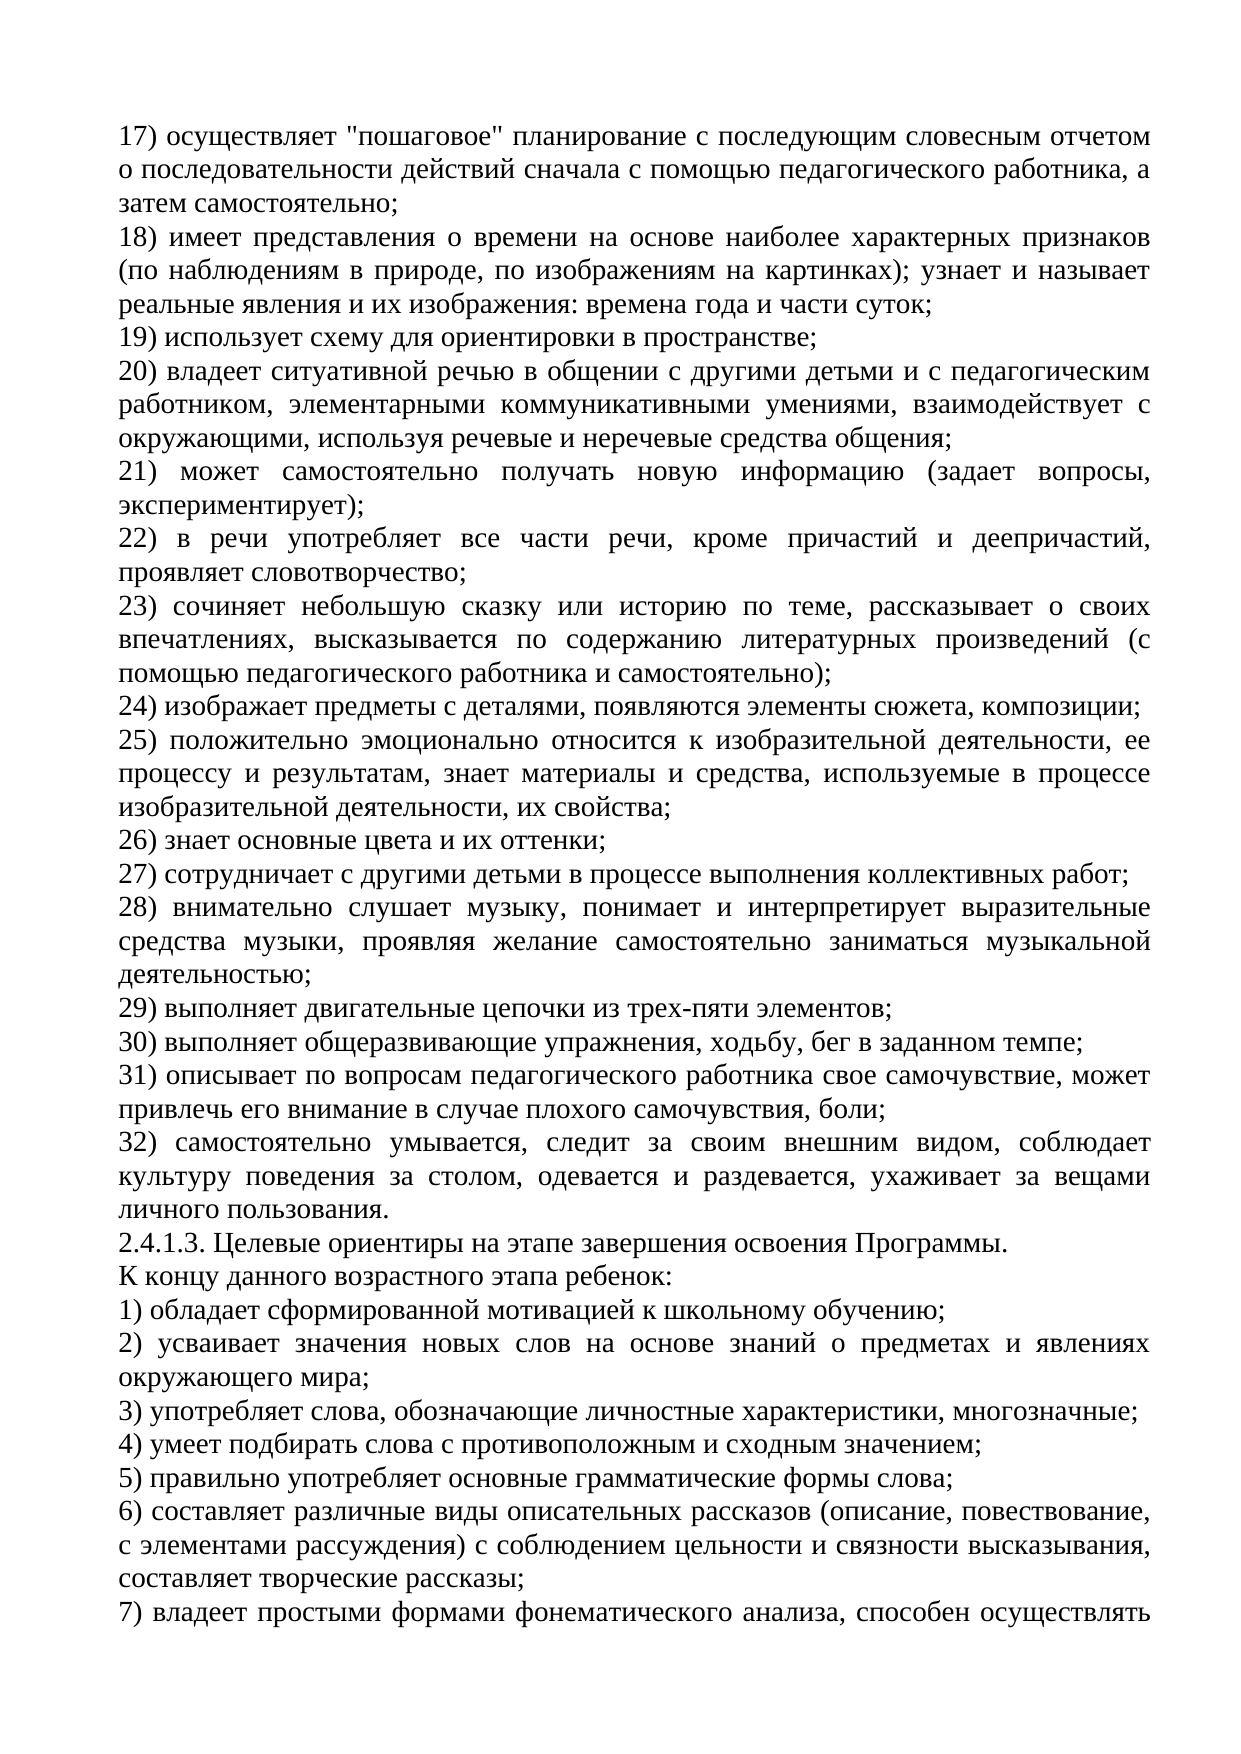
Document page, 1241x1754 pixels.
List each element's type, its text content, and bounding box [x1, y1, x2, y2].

text 25) положительно эмоционально относится к изобразительной деятельности, ее процессу и результатам, знает материалы и средства, используемые в процессе изобразительной деятельности, их свойства; [118, 722, 1152, 822]
text 4) умеет подбирать слова с противоположным и сходным значением; [118, 1426, 1152, 1460]
text 23) сочиняет небольшую сказку или историю по теме, рассказывает о своих впечатлениях, высказывается по содержанию литературных произведений (с помощью педагогического работника и самостоятельно); [118, 588, 1152, 688]
text 2) усваивает значения новых слов на основе знаний о предметах и явлениях окружающего мира; [118, 1326, 1152, 1393]
text 3) употребляет слова, обозначающие личностные характеристики, многозначные; [118, 1393, 1152, 1426]
text 22) в речи употребляет все части речи, кроме причастий и деепричастий, проявляет словотворчество; [118, 521, 1152, 588]
text 18) имеет представления о времени на основе наиболее характерных признаков (по наблюдениям в природе, по изображениям на картинках); узнает и называет реальные явления и их изображения: времена года и части суток; [118, 219, 1152, 319]
text 30) выполняет общеразвивающие упражнения, ходьбу, бег в заданном темпе; [118, 1024, 1152, 1057]
text 21) может самостоятельно получать новую информацию (задает вопросы, экспериментирует); [118, 453, 1152, 521]
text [118, 1594, 1152, 1627]
text 28) внимательно слушает музыку, понимает и интерпретирует выразительные средства музыки, проявляя желание самостоятельно заниматься музыкальной деятельностью; [118, 889, 1152, 990]
text К концу данного возрастного этапа ребенок: [118, 1258, 1152, 1292]
text 2.4.1.3. Целевые ориентиры на этапе завершения освоения Программы. [118, 1225, 1152, 1258]
text 20) владеет ситуативной речью в общении с другими детьми и с педагогическим работником, элементарными коммуникативными умениями, взаимодействует с окружающими, используя речевые и неречевые средства общения; [118, 353, 1152, 453]
text 26) знает основные цвета и их оттенки; [118, 822, 1152, 856]
text 17) осуществляет "пошаговое" планирование с последующим словесным отчетом о последовательности действий сначала с помощью педагогического работника, а затем самостоятельно; [118, 118, 1152, 219]
text 24) изображает предметы с деталями, появляются элементы сюжета, композиции; [118, 688, 1152, 722]
text 1) обладает сформированной мотивацией к школьному обучению; [118, 1292, 1152, 1326]
text 5) правильно употребляет основные грамматические формы слова; [118, 1460, 1152, 1493]
text 19) использует схему для ориентировки в пространстве; [118, 319, 1152, 353]
text 31) описывает по вопросам педагогического работника свое самочувствие, может привлечь его внимание в случае плохого самочувствия, боли; [118, 1057, 1152, 1124]
text 32) самостоятельно умывается, следит за своим внешним видом, соблюдает культуру поведения за столом, одевается и раздевается, ухаживает за вещами личного пользования. [118, 1124, 1152, 1225]
text 29) выполняет двигательные цепочки из трех-пяти элементов; [118, 990, 1152, 1024]
text 27) сотрудничает с другими детьми в процессе выполнения коллективных работ; [118, 856, 1152, 889]
text 6) составляет различные виды описательных рассказов (описание, повествование, с элементами рассуждения) с соблюдением цельности и связности высказывания, составляет творческие рассказы; [118, 1493, 1152, 1594]
